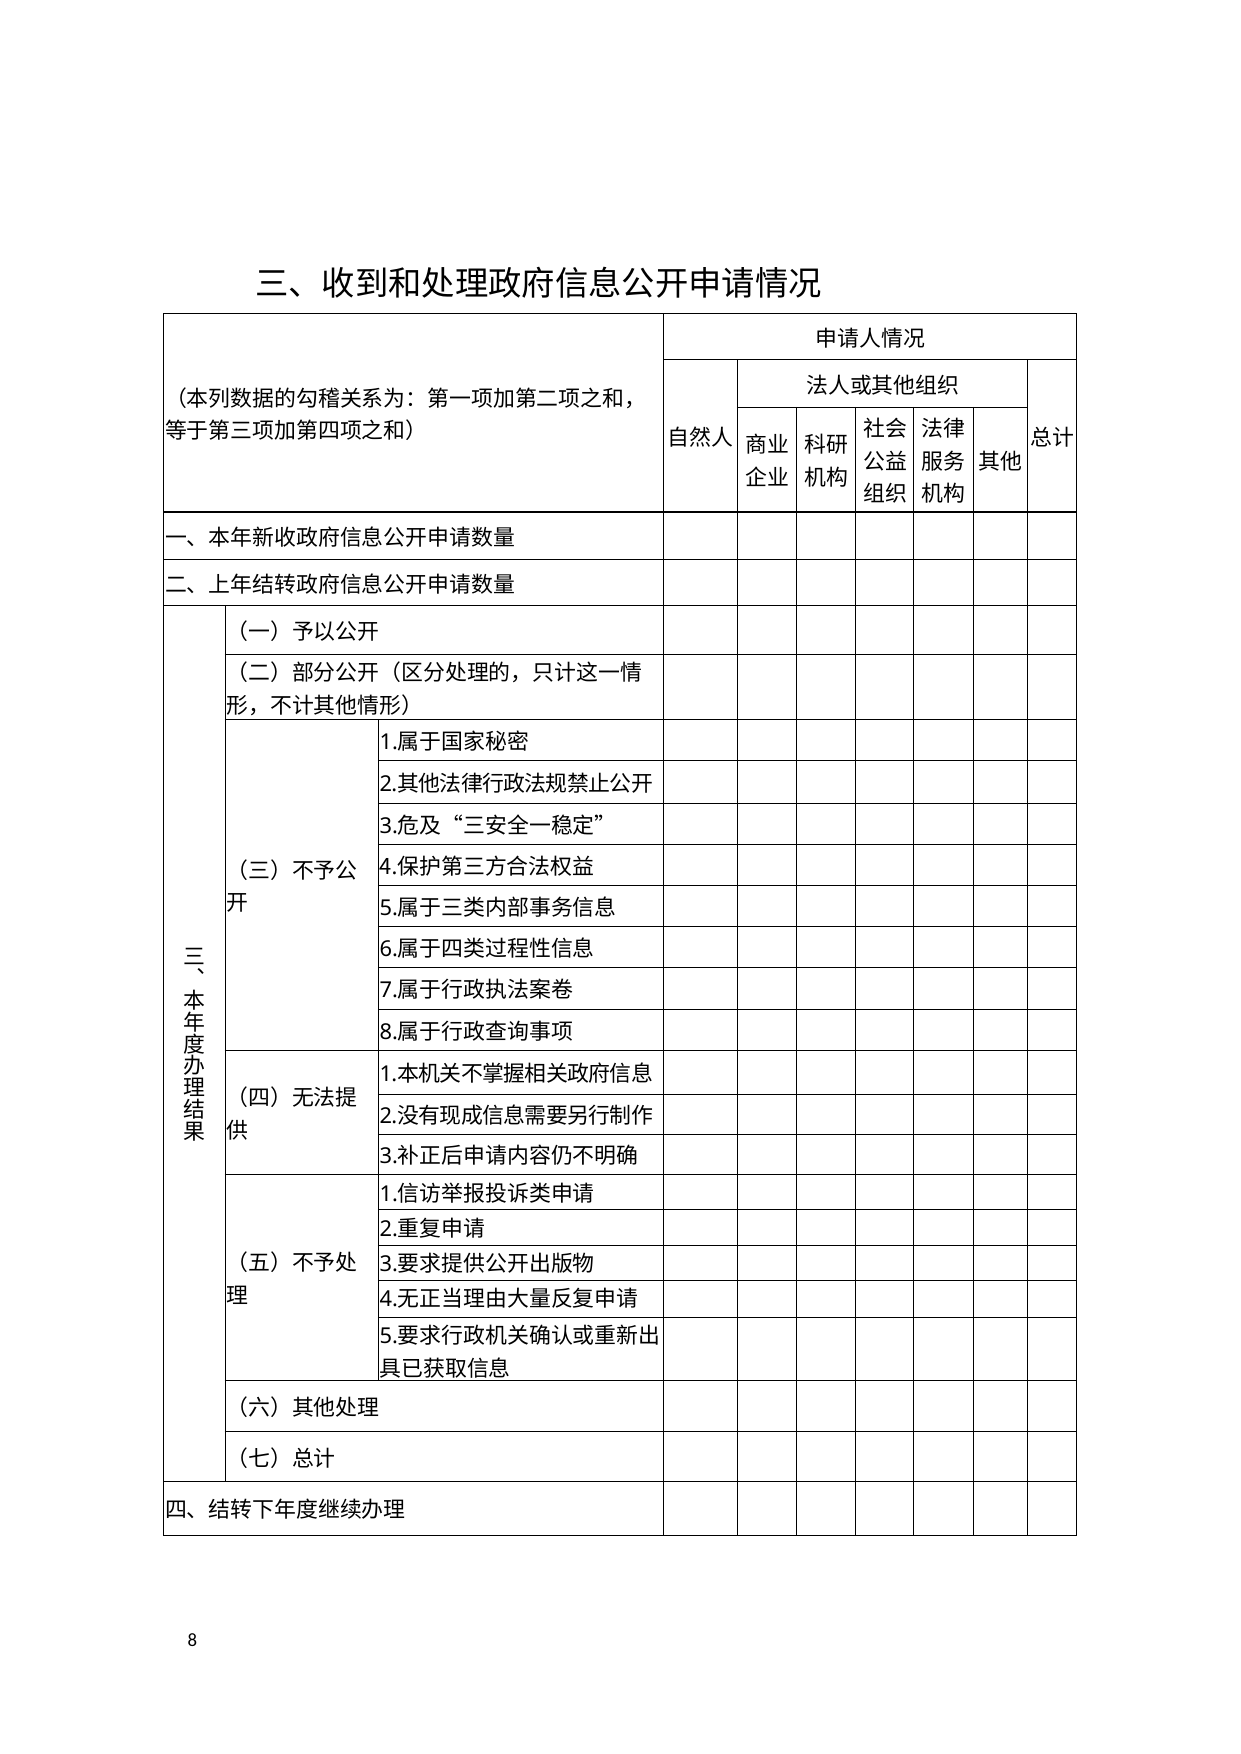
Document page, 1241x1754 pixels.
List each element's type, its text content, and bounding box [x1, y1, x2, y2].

table_cell [797, 927, 855, 967]
table_cell [664, 1482, 737, 1535]
table_cell [664, 804, 737, 843]
table_cell [738, 1432, 796, 1481]
table_cell [914, 886, 973, 926]
table_cell [797, 606, 855, 654]
table_cell [797, 513, 855, 559]
table_cell [664, 927, 737, 967]
table_cell 4.无正当理由大量反复申请 [379, 1281, 663, 1317]
table_cell 2.没有现成信息需要另行制作 [379, 1095, 663, 1134]
table_cell [974, 1051, 1027, 1094]
table_cell 3.补正后申请内容仍不明确 [379, 1135, 663, 1174]
table_cell [856, 1246, 913, 1280]
table_cell 6.属于四类过程性信息 [379, 927, 663, 967]
table_cell 1.本机关不掌握相关政府信息 [379, 1051, 663, 1094]
table_cell [856, 845, 913, 885]
table_cell [856, 1281, 913, 1317]
table_cell [797, 720, 855, 760]
table_cell 4.保护第三方合法权益 [379, 845, 663, 885]
table_cell [1028, 1432, 1076, 1481]
table_cell [974, 1482, 1027, 1535]
table_cell 科研 机构 [797, 408, 855, 511]
table_cell [914, 606, 973, 654]
table_cell [914, 761, 973, 803]
table_cell [1028, 845, 1076, 885]
table_cell 5.属于三类内部事务信息 [379, 886, 663, 926]
table_cell [974, 1095, 1027, 1134]
table_cell 自然人 [664, 360, 737, 511]
table_cell [914, 1210, 973, 1244]
table_cell [914, 720, 973, 760]
table_cell [738, 845, 796, 885]
table_cell [974, 720, 1027, 760]
table_cell [974, 513, 1027, 559]
table_cell [797, 1432, 855, 1481]
table_cell [974, 606, 1027, 654]
table_cell [1028, 886, 1076, 926]
table_cell [797, 1210, 855, 1244]
table_cell 8.属于行政查询事项 [379, 1010, 663, 1050]
table_cell [914, 1381, 973, 1431]
table_cell [664, 845, 737, 885]
table_cell [914, 968, 973, 1008]
table_cell [797, 1318, 855, 1379]
table_cell [664, 560, 737, 605]
table_cell [1028, 606, 1076, 654]
table_cell [914, 560, 973, 605]
table_cell [738, 1135, 796, 1174]
table_cell 二、上年结转政府信息公开申请数量 [164, 560, 663, 605]
table_cell [1028, 1095, 1076, 1134]
table_cell [738, 606, 796, 654]
table_cell [856, 1175, 913, 1209]
table_cell [797, 1051, 855, 1094]
table_cell [1028, 1135, 1076, 1174]
table_cell （一）予以公开 [226, 606, 663, 654]
table_cell [856, 1482, 913, 1535]
table_cell [738, 720, 796, 760]
table_cell [664, 761, 737, 803]
table_cell [914, 1175, 973, 1209]
table_cell 3.要求提供公开出版物 [379, 1246, 663, 1280]
table_cell [914, 1095, 973, 1134]
table_cell [797, 1246, 855, 1280]
table_cell [797, 968, 855, 1008]
table_cell [797, 845, 855, 885]
table_cell [914, 513, 973, 559]
table_cell （二）部分公开（区分处理的，只计这一情形，不计其他情形） [226, 655, 663, 719]
table_cell [856, 720, 913, 760]
table_cell [974, 1246, 1027, 1280]
table_cell [856, 1051, 913, 1094]
table_cell [738, 1210, 796, 1244]
table_cell [738, 1095, 796, 1134]
table_cell [1028, 1051, 1076, 1094]
table_cell [974, 804, 1027, 843]
table_cell 法律 服务 机构 [914, 408, 973, 511]
table_cell 总计 [1028, 360, 1076, 511]
table_cell 1.信访举报投诉类申请 [379, 1175, 663, 1209]
table_cell 法人或其他组织 [738, 360, 1027, 407]
table_cell [1028, 1246, 1076, 1280]
table_cell [664, 968, 737, 1008]
table_cell [974, 927, 1027, 967]
table_cell [974, 1432, 1027, 1481]
table_cell [914, 804, 973, 843]
table_cell [797, 1381, 855, 1431]
table_cell [856, 886, 913, 926]
table_cell [1028, 513, 1076, 559]
table_cell [797, 1135, 855, 1174]
table_cell （三）不予公开 [226, 720, 378, 1050]
table_cell [664, 1135, 737, 1174]
table_cell [856, 1210, 913, 1244]
table_cell [738, 886, 796, 926]
table_cell [738, 1281, 796, 1317]
table_cell [856, 1095, 913, 1134]
table_cell [1028, 655, 1076, 719]
table_cell [797, 655, 855, 719]
table_cell [974, 1381, 1027, 1431]
table_cell [738, 968, 796, 1008]
table_cell [974, 886, 1027, 926]
table_cell [1028, 1210, 1076, 1244]
table_cell [738, 761, 796, 803]
table_cell [1028, 1318, 1076, 1379]
table_cell [1028, 804, 1076, 843]
table_cell [738, 804, 796, 843]
table_cell [664, 1010, 737, 1050]
table_cell [914, 1010, 973, 1050]
table_cell [664, 513, 737, 559]
table_cell （四）无法提供 [226, 1051, 378, 1174]
table_cell 1.属于国家秘密 [379, 720, 663, 760]
table_cell 四、结转下年度继续办理 [164, 1482, 663, 1535]
table_cell [974, 560, 1027, 605]
table_cell [738, 513, 796, 559]
table_cell [797, 1175, 855, 1209]
table_cell 2.其他法律行政法规禁止公开 [379, 761, 663, 803]
table_cell [856, 1010, 913, 1050]
table_cell [664, 886, 737, 926]
table_cell [738, 1051, 796, 1094]
table_cell [914, 845, 973, 885]
table_cell [914, 927, 973, 967]
table_header （本列数据的勾稽关系为：第一项加第二项之和， 等于第三项加第四项之和） [164, 314, 663, 511]
table_cell [797, 1281, 855, 1317]
table_cell [974, 1135, 1027, 1174]
table_cell [974, 1010, 1027, 1050]
table_cell [664, 1051, 737, 1094]
table_cell 其他 [974, 408, 1027, 511]
table_cell [974, 1281, 1027, 1317]
table_cell [664, 1246, 737, 1280]
table_cell [856, 1318, 913, 1379]
table_cell [856, 761, 913, 803]
table_cell [1028, 1381, 1076, 1431]
table_cell [856, 1381, 913, 1431]
table_cell [797, 761, 855, 803]
text 三、收到和处理政府信息公开申请情况 [187, 248, 1053, 313]
table_cell [856, 804, 913, 843]
table_cell [797, 1482, 855, 1535]
table_cell [797, 1095, 855, 1134]
table_cell [974, 845, 1027, 885]
table_cell 商业 企业 [738, 408, 796, 511]
table_cell [797, 804, 855, 843]
table_cell [738, 1318, 796, 1379]
table_cell [1028, 927, 1076, 967]
table_cell [1028, 761, 1076, 803]
table_cell [1028, 1175, 1076, 1209]
table_cell [1028, 968, 1076, 1008]
table_cell [1028, 560, 1076, 605]
table_cell [914, 1135, 973, 1174]
table_cell [856, 655, 913, 719]
table_cell [664, 1095, 737, 1134]
table_cell [974, 968, 1027, 1008]
table_cell [664, 1318, 737, 1379]
table_cell [664, 1210, 737, 1244]
table_cell （五）不予处理 [226, 1175, 378, 1379]
table_cell [738, 655, 796, 719]
table_cell [664, 1381, 737, 1431]
table_cell [974, 1210, 1027, 1244]
table_cell [974, 761, 1027, 803]
table_cell [914, 1246, 973, 1280]
table_cell [914, 1482, 973, 1535]
table_cell （七）总计 [226, 1432, 663, 1481]
table_cell [738, 1175, 796, 1209]
table_cell [738, 1381, 796, 1431]
table_cell [974, 655, 1027, 719]
table_header 申请人情况 [664, 314, 1076, 359]
table_cell [664, 1281, 737, 1317]
table_cell [738, 1246, 796, 1280]
table_cell [914, 1318, 973, 1379]
table_cell [664, 1432, 737, 1481]
table_cell [914, 1051, 973, 1094]
table_cell [974, 1318, 1027, 1379]
table_cell [856, 968, 913, 1008]
table_cell 3.危及“三安全一稳定” [379, 804, 663, 843]
table_cell [797, 886, 855, 926]
table_cell [1028, 1482, 1076, 1535]
table_cell [797, 1010, 855, 1050]
table_cell [738, 560, 796, 605]
table_cell [856, 560, 913, 605]
table_cell [974, 1175, 1027, 1209]
table_cell 三、本年度办理结果 [164, 606, 225, 1481]
table_cell [1028, 720, 1076, 760]
table_cell [738, 1482, 796, 1535]
table_cell [738, 1010, 796, 1050]
table_cell [1028, 1010, 1076, 1050]
table_cell （六）其他处理 [226, 1381, 663, 1431]
table_cell [797, 560, 855, 605]
table_cell 一、本年新收政府信息公开申请数量 [164, 513, 663, 559]
table_cell 5.要求行政机关确认或重新出具已获取信息 [379, 1318, 663, 1379]
table_cell 7.属于行政执法案卷 [379, 968, 663, 1008]
table_cell [664, 655, 737, 719]
table_cell [914, 1432, 973, 1481]
table_cell [664, 606, 737, 654]
table_cell 2.重复申请 [379, 1210, 663, 1244]
table_cell [856, 1432, 913, 1481]
table_cell 社会 公益 组织 [856, 408, 913, 511]
table_cell [664, 1175, 737, 1209]
table_cell [1028, 1281, 1076, 1317]
table_cell [914, 655, 973, 719]
table_cell [914, 1281, 973, 1317]
table_cell [856, 606, 913, 654]
table_cell [664, 720, 737, 760]
table_cell [856, 1135, 913, 1174]
table_cell [856, 927, 913, 967]
table_cell [738, 927, 796, 967]
table_cell [856, 513, 913, 559]
